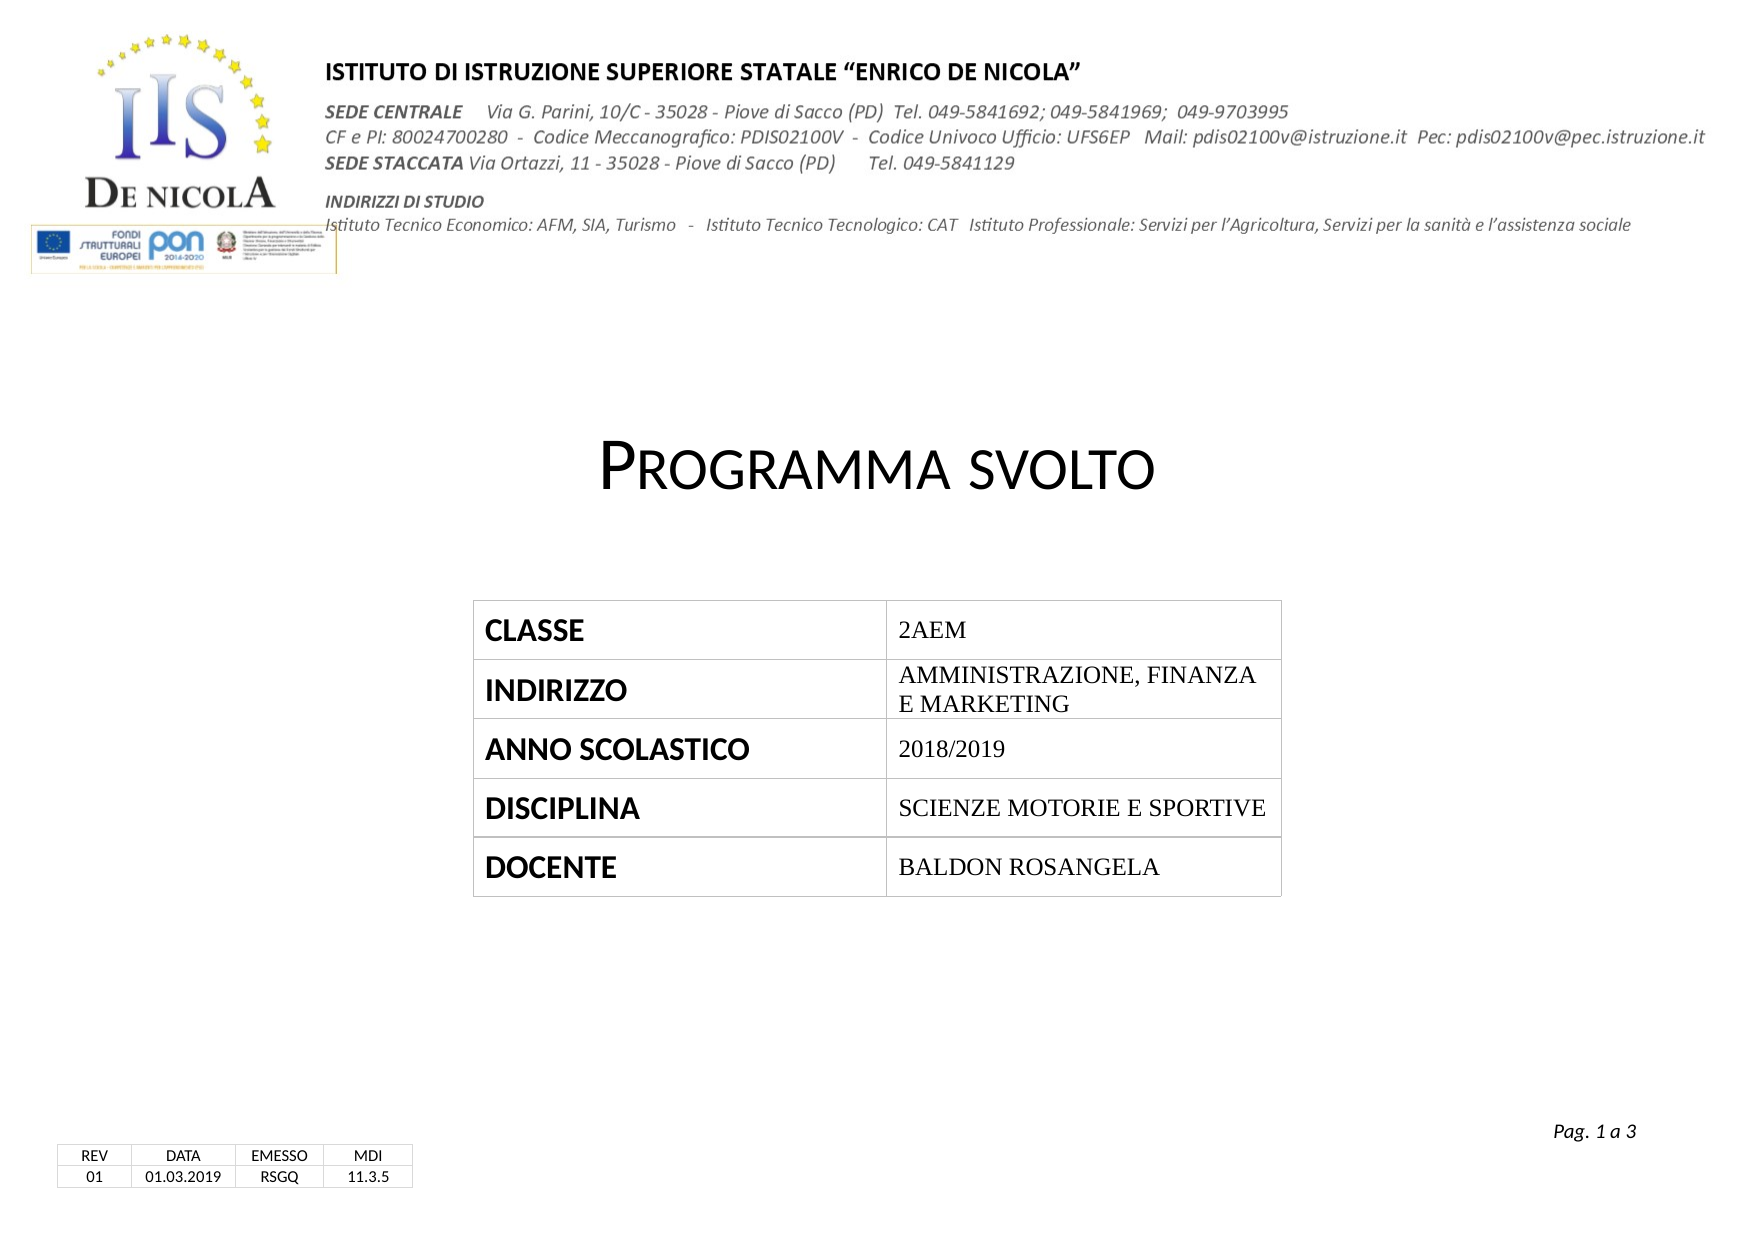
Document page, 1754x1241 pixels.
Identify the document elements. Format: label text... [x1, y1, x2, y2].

table_cell DISCIPLINA [474, 779, 886, 836]
table_cell BALDON ROSANGELA [887, 838, 1281, 896]
table_header CLASSE [474, 601, 886, 659]
table_cell AMMINISTRAZIONE, FINANZA E MARKETING [887, 660, 1281, 718]
picture [0, 0, 1754, 295]
table_cell INDIRIZZO [474, 660, 886, 718]
text Programma svolto [118, 417, 1636, 508]
table_cell DOCENTE [474, 838, 886, 896]
table_header 2AEM [887, 601, 1281, 659]
table_cell 2018/2019 [887, 719, 1281, 777]
table_cell ANNO SCOLASTICO [474, 719, 886, 777]
table_cell SCIENZE MOTORIE E SPORTIVE [887, 779, 1281, 836]
